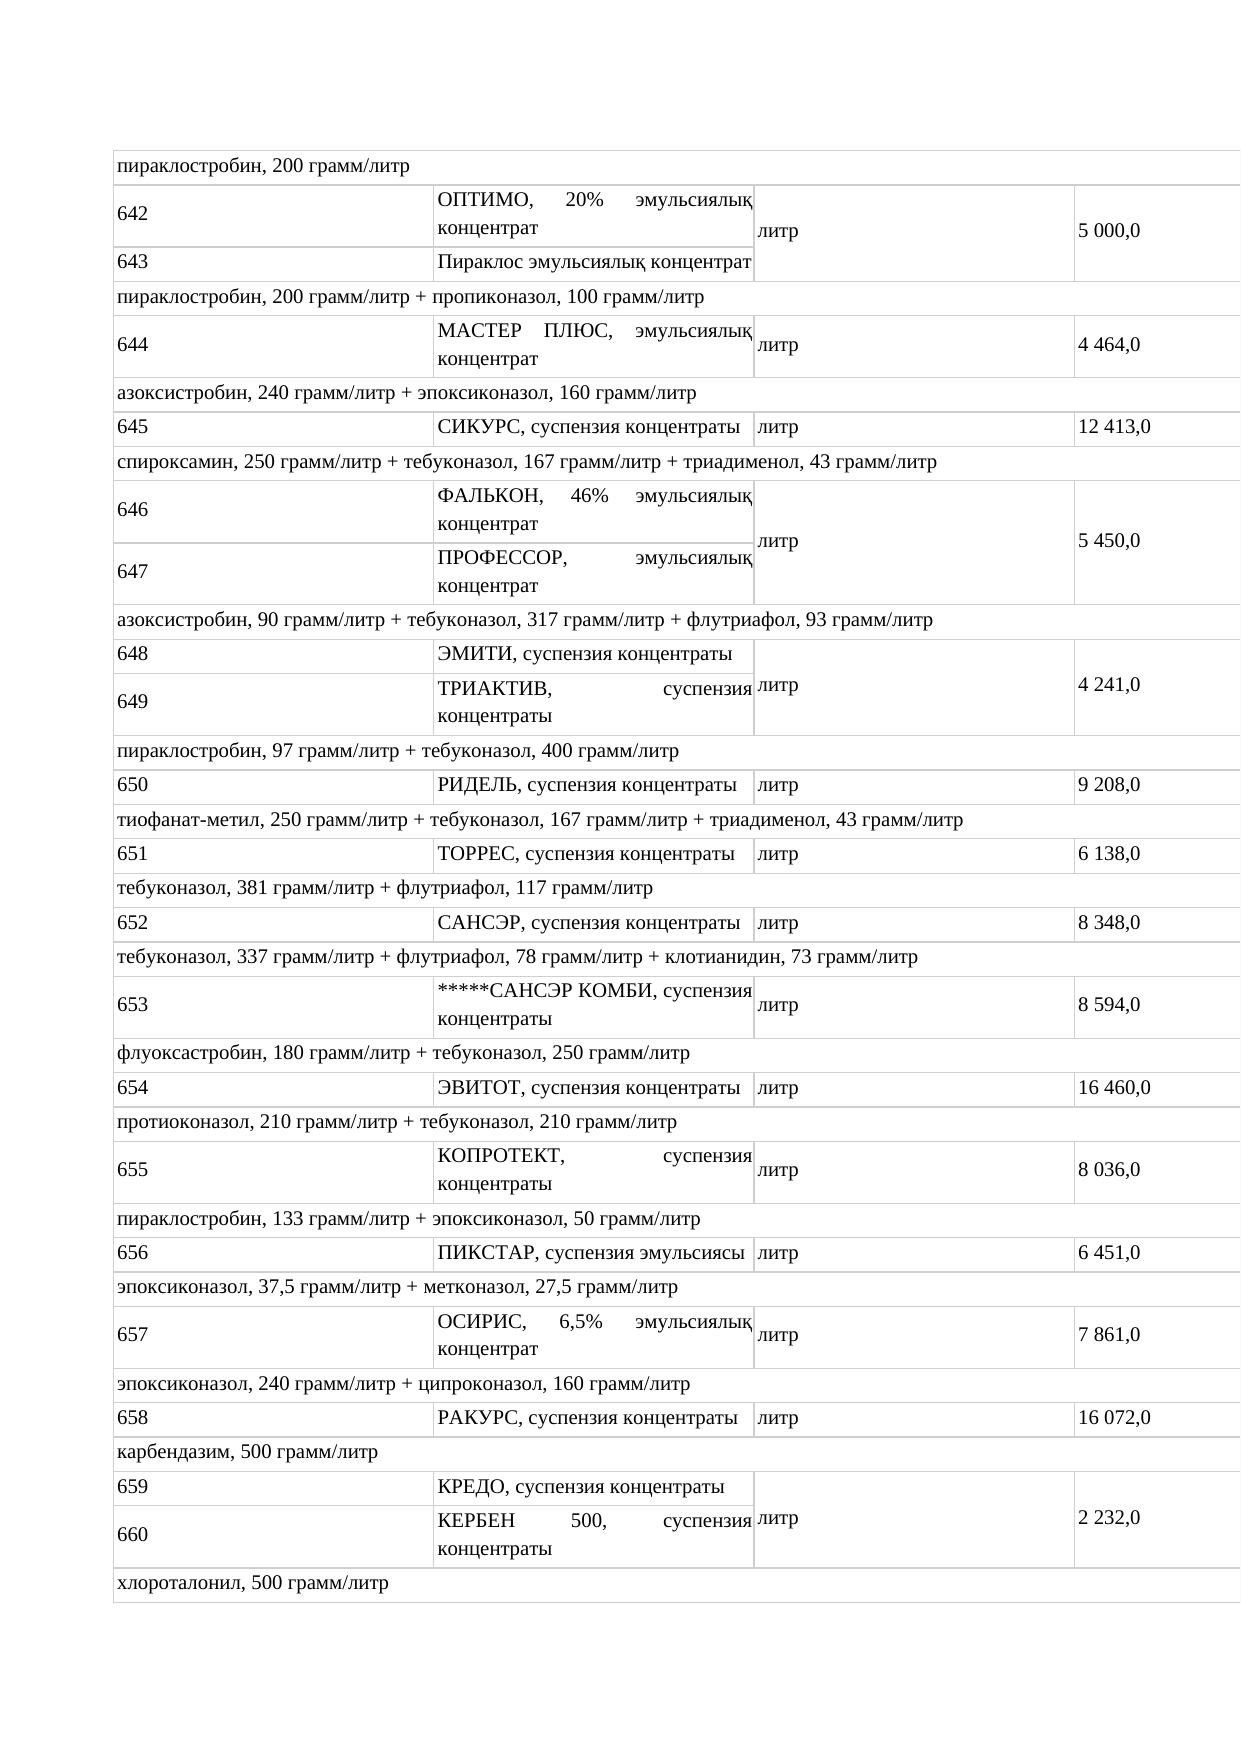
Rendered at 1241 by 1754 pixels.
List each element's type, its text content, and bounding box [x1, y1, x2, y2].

table_cell СИКУРС, суспензия концентраты [434, 413, 753, 446]
table_cell литр [755, 771, 1074, 804]
table_cell литр [755, 908, 1074, 941]
table_cell литр [755, 186, 1074, 281]
table_cell 650 [114, 771, 433, 804]
table_cell САНСЭР, суспензия концентраты [434, 908, 753, 941]
table_cell 5 450,0 [1075, 481, 1240, 604]
table_cell 643 [114, 248, 433, 281]
table_cell 654 [114, 1073, 433, 1106]
table_cell 658 [114, 1403, 433, 1436]
table_cell хлороталонил, 500 грамм/литр [114, 1569, 1240, 1602]
table_cell литр [755, 1238, 1074, 1271]
table_cell 657 [114, 1307, 433, 1368]
table_cell ПИКСТАР, суспензия эмульсиясы [434, 1238, 753, 1271]
table_cell эпоксиконазол, 240 грамм/литр + ципроконазол, 160 грамм/литр [114, 1369, 1240, 1402]
table_cell МАСТЕР ПЛЮС, эмульсиялық концентрат [434, 316, 753, 377]
table_cell литр [755, 1403, 1074, 1436]
table_cell литр [755, 413, 1074, 446]
table_cell литр [755, 1142, 1074, 1203]
table_cell 4 464,0 [1075, 316, 1240, 377]
table_cell 660 [114, 1506, 433, 1567]
table_cell ТРИАКТИВ, суспензия концентраты [434, 674, 753, 735]
table_cell литр [755, 1472, 1074, 1567]
table_cell карбендазим, 500 грамм/литр [114, 1438, 1240, 1471]
table_cell литр [755, 1073, 1074, 1106]
table_cell 649 [114, 674, 433, 735]
table_cell 8 594,0 [1075, 977, 1240, 1037]
table_cell литр [755, 316, 1074, 377]
table_cell ТОРРЕС, суспензия концентраты [434, 839, 753, 872]
table_cell литр [755, 839, 1074, 872]
table_cell 652 [114, 908, 433, 941]
table_cell 6 451,0 [1075, 1238, 1240, 1271]
table_cell пираклостробин, 200 грамм/литр + пропиконазол, 100 грамм/литр [114, 282, 1240, 315]
table_cell 651 [114, 839, 433, 872]
table_cell азоксистробин, 240 грамм/литр + эпоксиконазол, 160 грамм/литр [114, 378, 1240, 411]
table_cell тебуконазол, 337 грамм/литр + флутриафол, 78 грамм/литр + клотианидин, 73 грамм/литр [114, 943, 1240, 976]
table_cell 647 [114, 544, 433, 604]
table_cell ЭМИТИ, суспензия концентраты [434, 640, 753, 673]
table_cell эпоксиконазол, 37,5 грамм/литр + метконазол, 27,5 грамм/литр [114, 1273, 1240, 1306]
table_cell ОПТИМО, 20% эмульсиялық концентрат [434, 186, 753, 246]
table_cell 648 [114, 640, 433, 673]
table_cell азоксистробин, 90 грамм/литр + тебуконазол, 317 грамм/литр + флутриафол, 93 грамм/литр [114, 605, 1240, 638]
table_cell 5 000,0 [1075, 186, 1240, 281]
table_cell 6 138,0 [1075, 839, 1240, 872]
table_cell КРЕДО, суспензия концентраты [434, 1472, 753, 1505]
table_cell 7 861,0 [1075, 1307, 1240, 1368]
table_cell 16 072,0 [1075, 1403, 1240, 1436]
table_cell протиоконазол, 210 грамм/литр + тебуконазол, 210 грамм/литр [114, 1108, 1240, 1141]
table_cell 8 348,0 [1075, 908, 1240, 941]
table_cell 642 [114, 186, 433, 246]
table_cell ЭВИТОТ, суспензия концентраты [434, 1073, 753, 1106]
table_cell тебуконазол, 381 грамм/литр + флутриафол, 117 грамм/литр [114, 874, 1240, 907]
table_cell РАКУРС, суспензия концентраты [434, 1403, 753, 1436]
table_cell 8 036,0 [1075, 1142, 1240, 1203]
table_cell КЕРБЕН 500, суспензия концентраты [434, 1506, 753, 1567]
table_cell 646 [114, 481, 433, 542]
table_cell пираклостробин, 97 грамм/литр + тебуконазол, 400 грамм/литр [114, 736, 1240, 769]
table_cell 4 241,0 [1075, 640, 1240, 735]
table_cell 2 232,0 [1075, 1472, 1240, 1567]
table_cell флуоксастробин, 180 грамм/литр + тебуконазол, 250 грамм/литр [114, 1039, 1240, 1072]
table_cell ОСИРИС, 6,5% эмульсиялық концентрат [434, 1307, 753, 1368]
table_cell тиофанат-метил, 250 грамм/литр + тебуконазол, 167 грамм/литр + триадименол, 43 грамм/литр [114, 805, 1240, 838]
table_cell РИДЕЛЬ, суспензия концентраты [434, 771, 753, 804]
table_cell *****САНСЭР КОМБИ, суспензия концентраты [434, 977, 753, 1037]
table_cell литр [755, 977, 1074, 1037]
table_cell Пираклос эмульсиялық концентрат [434, 248, 753, 281]
table_cell 9 208,0 [1075, 771, 1240, 804]
table_cell 656 [114, 1238, 433, 1271]
table_cell 655 [114, 1142, 433, 1203]
table_cell литр [755, 640, 1074, 735]
table_cell КОПРОТЕКТ, суспензия концентраты [434, 1142, 753, 1203]
table_cell 16 460,0 [1075, 1073, 1240, 1106]
table_cell ФАЛЬКОН, 46% эмульсиялық концентрат [434, 481, 753, 542]
table_cell 12 413,0 [1075, 413, 1240, 446]
table_cell спироксамин, 250 грамм/литр + тебуконазол, 167 грамм/литр + триадименол, 43 грамм/литр [114, 447, 1240, 480]
table_cell 644 [114, 316, 433, 377]
table_cell литр [755, 1307, 1074, 1368]
table_cell литр [755, 481, 1074, 604]
table_cell 659 [114, 1472, 433, 1505]
table_cell ПРОФЕССОР, эмульсиялық концентрат [434, 544, 753, 604]
table_cell 645 [114, 413, 433, 446]
table_cell пираклостробин, 133 грамм/литр + эпоксиконазол, 50 грамм/литр [114, 1204, 1240, 1237]
table_cell 653 [114, 977, 433, 1037]
table_cell пираклостробин, 200 грамм/литр [114, 151, 1240, 184]
